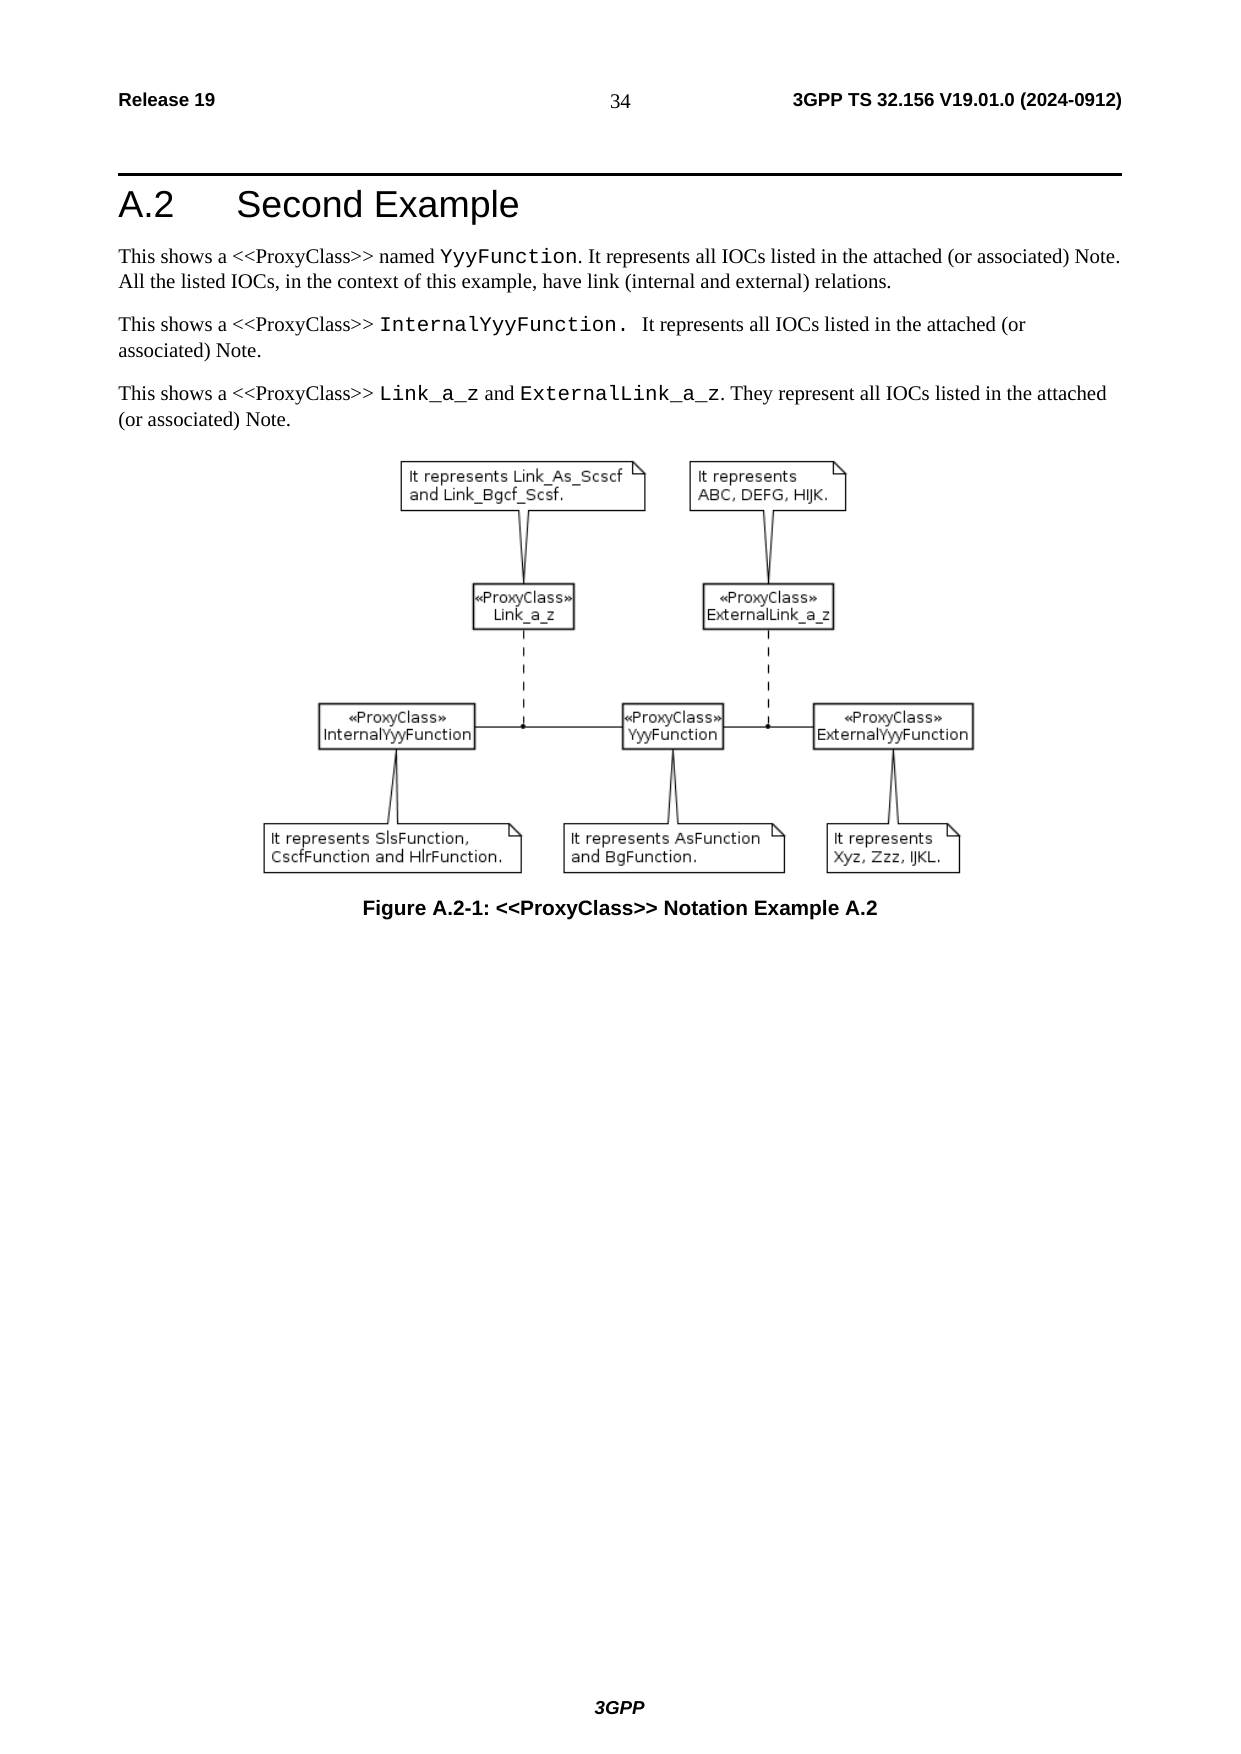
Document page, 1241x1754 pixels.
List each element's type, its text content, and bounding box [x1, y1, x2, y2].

subtitle A.2 Second Example [118, 176, 1122, 225]
picture [260, 455, 980, 877]
text This shows a <<ProxyClass>> named YyyFunction. It represents all IOCs listed in the attached (or associated) Note. All the listed IOCs, in the context of this example, have link (internal and external) relations. [118, 244, 1122, 293]
text This shows a <<ProxyClass>> Link_a_z and ExternalLink_a_z. They represent all IOCs listed in the attached (or associated) Note. [118, 381, 1122, 431]
text Figure A.2-1: <<ProxyClass>> Notation Example A.2 [118, 895, 1122, 919]
text This shows a <<ProxyClass>> InternalYyyFunction. It represents all IOCs listed in the attached (or associated) Note. [118, 312, 1122, 362]
